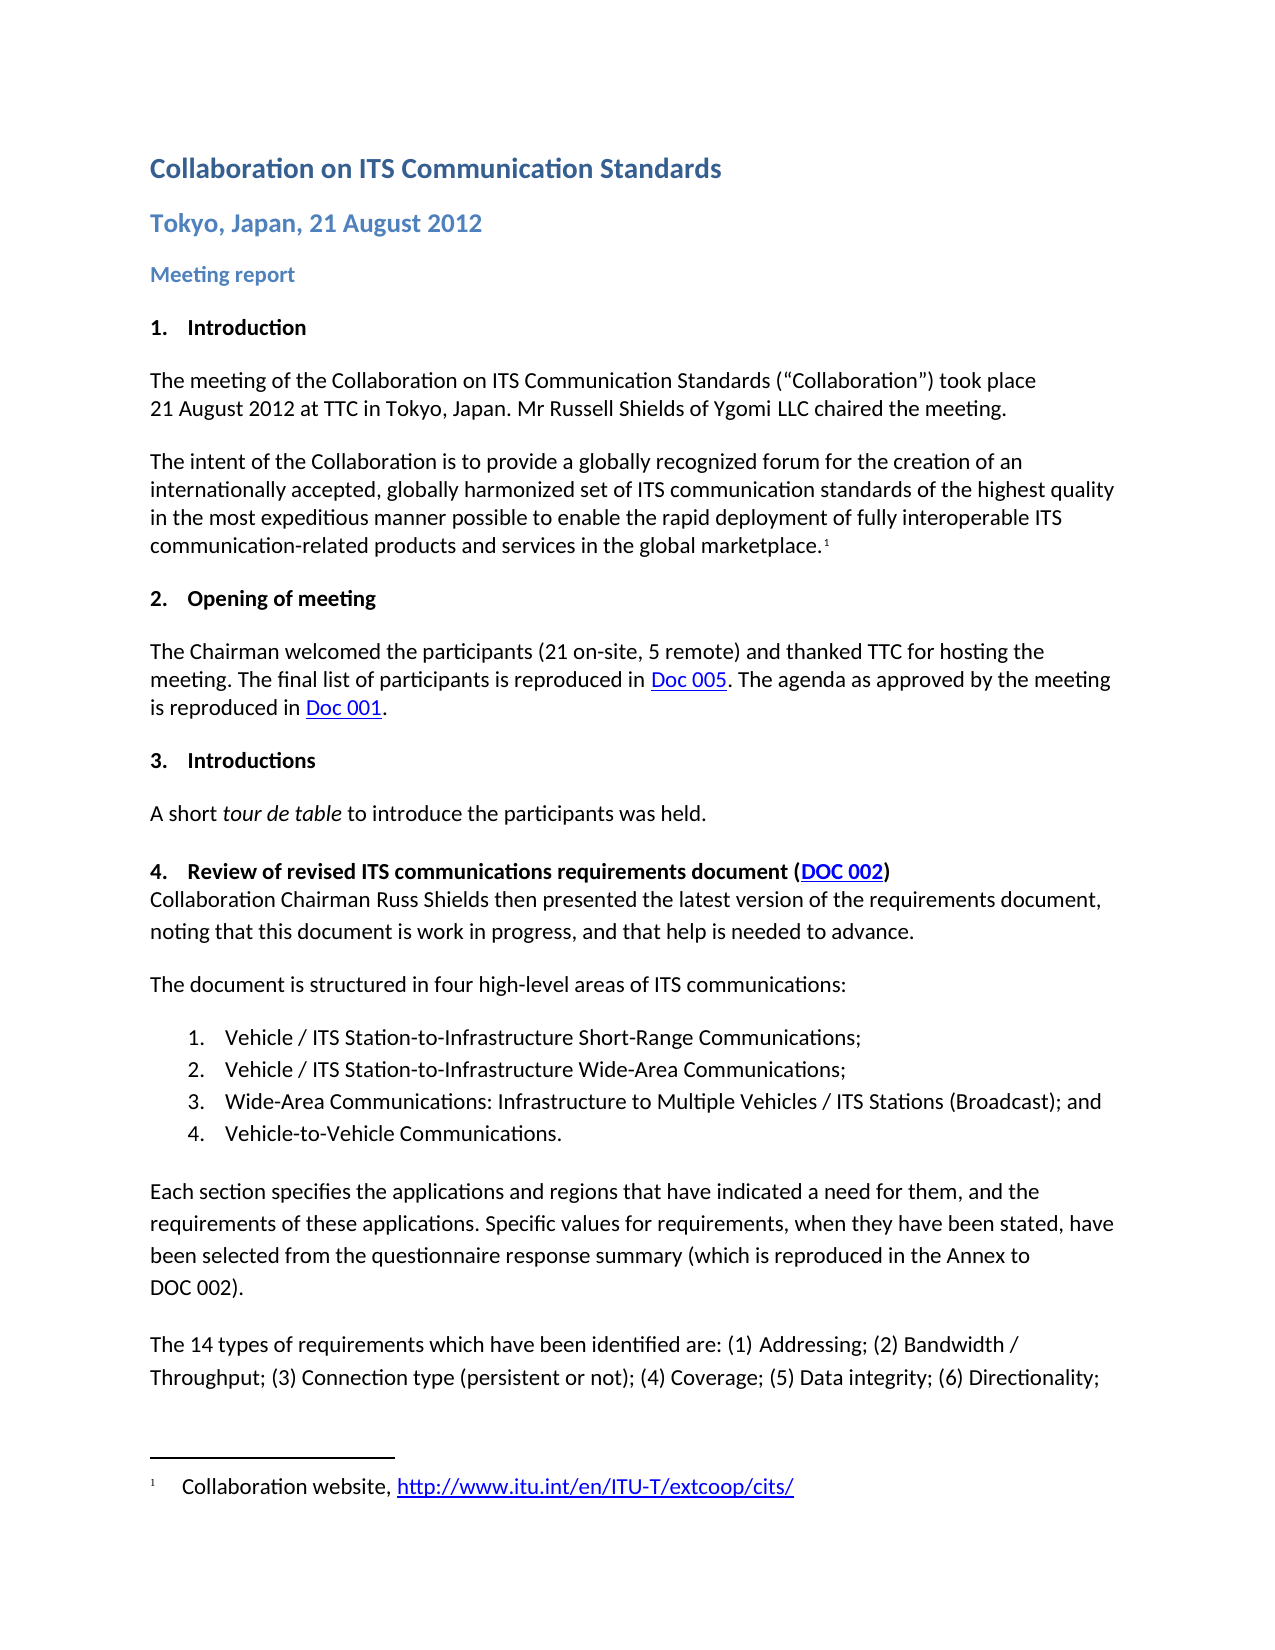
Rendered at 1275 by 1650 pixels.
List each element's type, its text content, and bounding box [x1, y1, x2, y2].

subtitle Tokyo, Japan, 21 August 2012 [150, 206, 1125, 239]
text The intent of the Collaboration is to provide a globally recognized forum for the creation of an internationally accepted, globally harmonized set of ITS communication standards of the highest quality in the most expeditious manner possible to enable the rapid deployment of fully interoperable ITS communication-related products and services in the global marketplace. [150, 447, 1125, 559]
list Review of revised ITS communications requirements document (DOC 002) [150, 857, 1125, 885]
list Introductions [150, 747, 1125, 774]
text The document is structured in four high-level areas of ITS communications: [150, 970, 1125, 998]
text The Chairman welcomed the participants (21 on-site, 5 remote) and thanked TTC for hosting the meeting. The final list of participants is reproduced in Doc 005. The agenda as approved by the meeting is reproduced in Doc 001. [150, 637, 1125, 722]
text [150, 1331, 1125, 1391]
text The meeting of the Collaboration on ITS Communication Standards (“Collaboration”) took place 21 August 2012 at TTC in Tokyo, Japan. Mr Russell Shields of Ygomi LLC chaired the meeting. [150, 366, 1125, 422]
list Vehicle-to-Vehicle Communications. [187, 1119, 1125, 1148]
text A short tour de table to introduce the participants was held. [150, 799, 1125, 828]
list Vehicle / ITS Station-to-Infrastructure Short-Range Communications; [187, 1023, 1125, 1051]
text Collaboration Chairman Russ Shields then presented the latest version of the requirements document, noting that this document is work in progress, and that help is needed to advance. [150, 885, 1125, 945]
list Opening of meeting [150, 584, 1125, 612]
subtitle Collaboration on ITS Communication Standards [150, 150, 1125, 186]
list Vehicle / ITS Station-to-Infrastructure Wide-Area Communications; [187, 1055, 1125, 1083]
list Wide-Area Communications: Infrastructure to Multiple Vehicles / ITS Stations (Broadcast); and [187, 1087, 1125, 1115]
list Introduction [150, 313, 1125, 341]
text Each section specifies the applications and regions that have indicated a need for them, and the requirements of these applications. Specific values for requirements, when they have been stated, have been selected from the questionnaire response summary (which is reproduced in the Annex to DOC 002). [150, 1177, 1125, 1301]
subtitle Meeting report [150, 260, 1125, 288]
